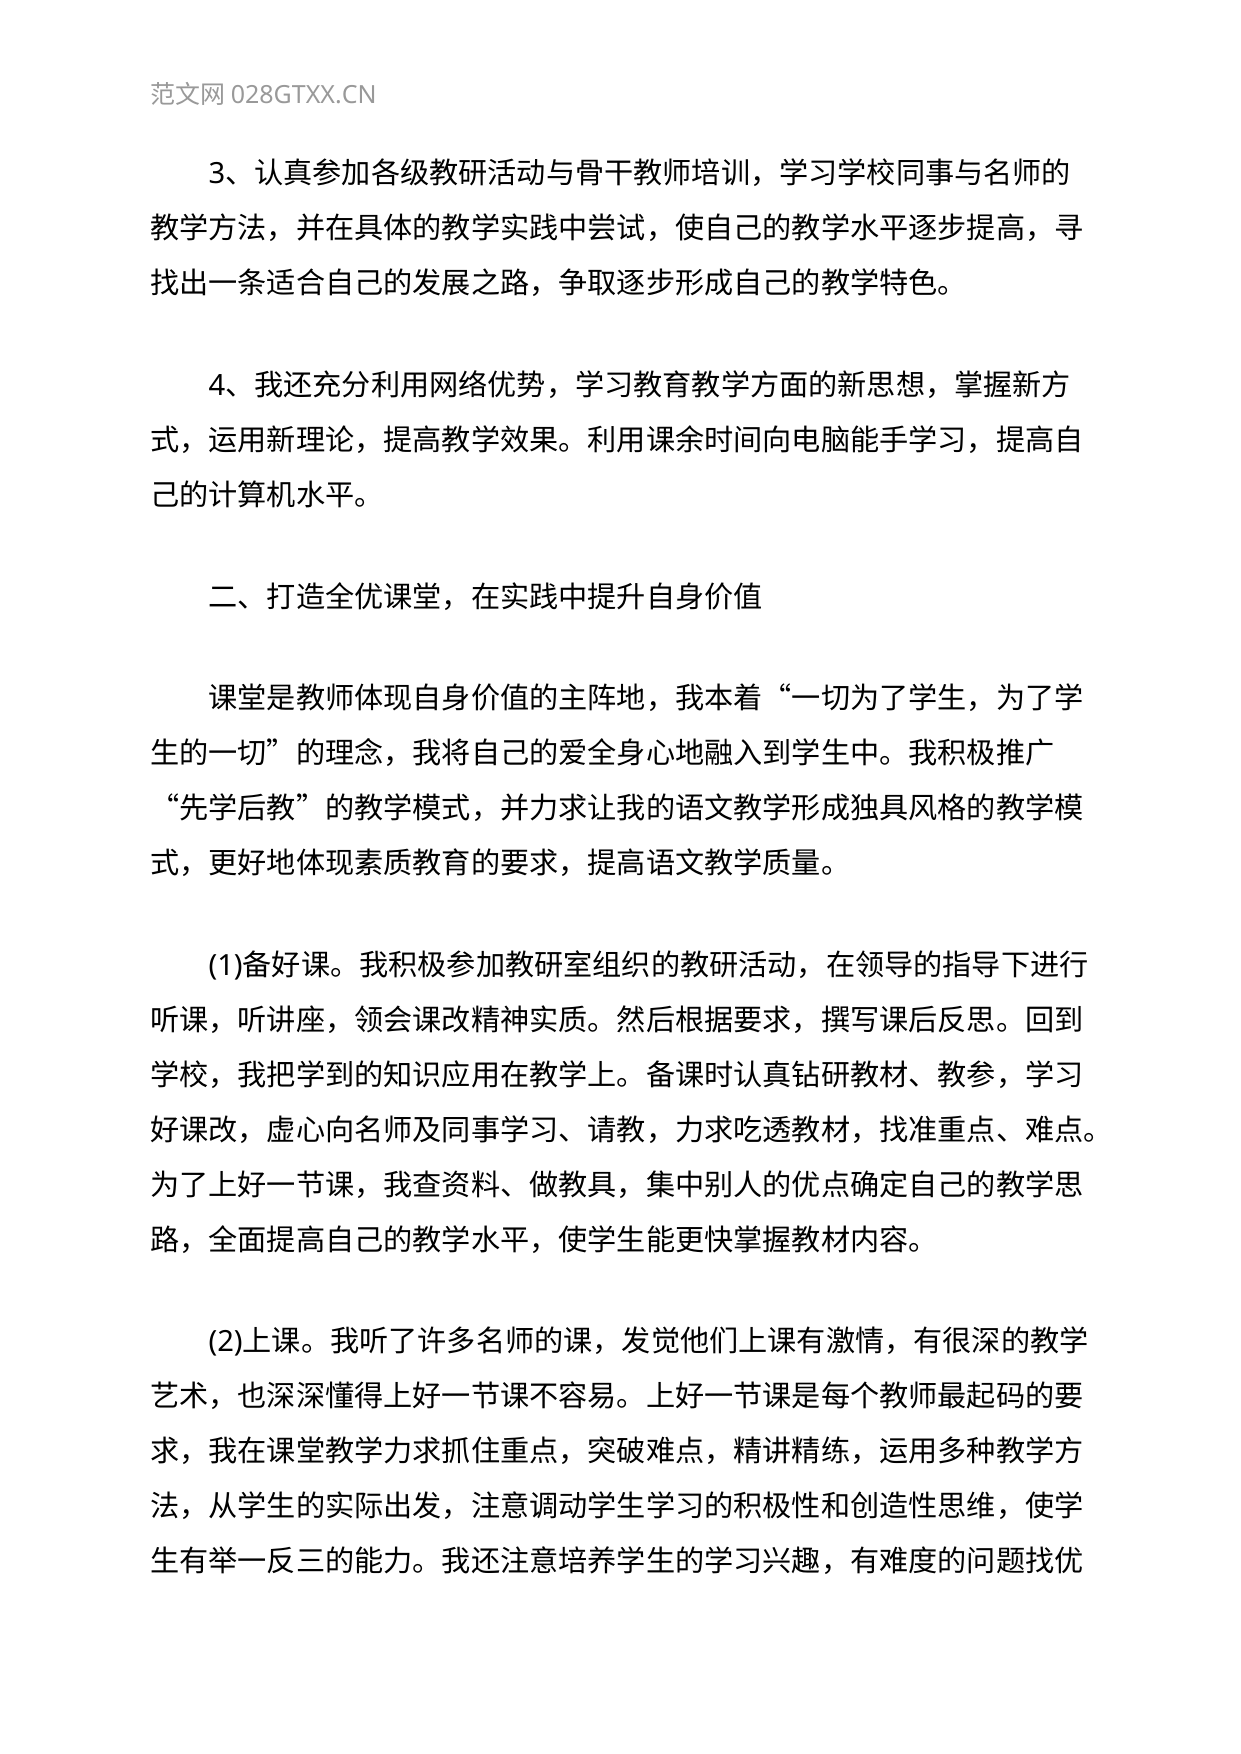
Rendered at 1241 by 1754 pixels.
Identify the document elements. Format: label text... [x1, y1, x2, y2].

text 3、认真参加各级教研活动与骨干教师培训，学习学校同事与名师的教学方法，并在具体的教学实践中尝试，使自己的教学水平逐步提高，寻找出一条适合自己的发展之路，争取逐步形成自己的教学特色。 [150, 150, 1090, 302]
text 二、打造全优课堂，在实践中提升自身价值 [150, 573, 1090, 616]
text 课堂是教师体现自身价值的主阵地，我本着“一切为了学生，为了学生的一切”的理念，我将自己的爱全身心地融入到学生中。我积极推广“先学后教”的教学模式，并力求让我的语文教学形成独具风格的教学模式，更好地体现素质教育的要求，提高语文教学质量。 [150, 675, 1090, 882]
text (1)备好课。我积极参加教研室组织的教研活动，在领导的指导下进行听课，听讲座，领会课改精神实质。然后根据要求，撰写课后反思。回到学校，我把学到的知识应用在教学上。备课时认真钻研教材、教参，学习好课改，虚心向名师及同事学习、请教，力求吃透教材，找准重点、难点。为了上好一节课，我查资料、做教具，集中别人的优点确定自己的教学思路，全面提高自己的教学水平，使学生能更快掌握教材内容。 [150, 942, 1090, 1258]
text 4、我还充分利用网络优势，学习教育教学方面的新思想，掌握新方式，运用新理论，提高教学效果。利用课余时间向电脑能手学习，提高自己的计算机水平。 [150, 362, 1090, 514]
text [150, 1318, 1090, 1580]
